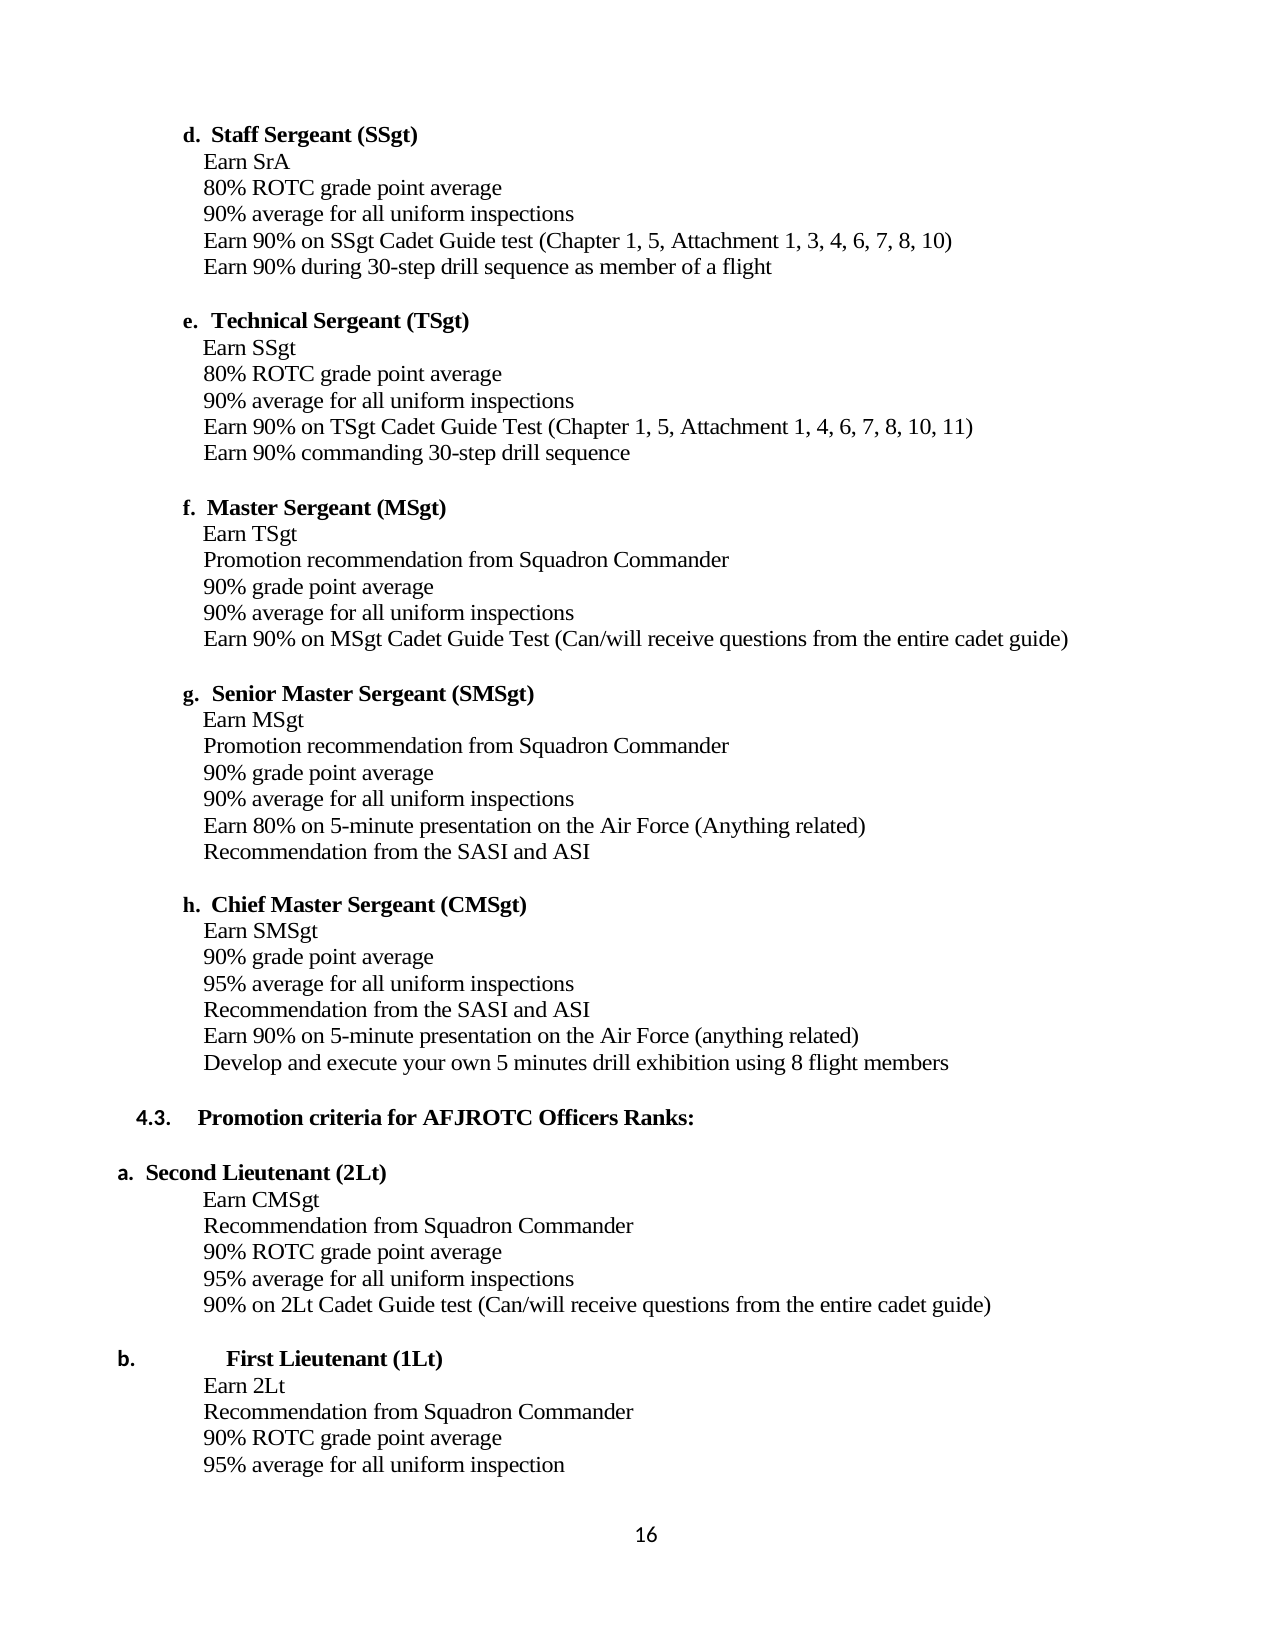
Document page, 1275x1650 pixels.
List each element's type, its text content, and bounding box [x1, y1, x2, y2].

text 95% average for all uniform inspections [117, 1265, 1174, 1291]
text 90% ROTC grade point average [117, 1238, 1174, 1265]
text 90% grade point average [117, 573, 1174, 599]
text 80% ROTC grade point average [117, 360, 1174, 387]
list Senior Master Sergeant (SMSgt) [183, 680, 1174, 706]
text Earn 90% on MSgt Cadet Guide Test (Can/will receive questions from the entire cadet guide) [117, 626, 1174, 652]
text Recommendation from the SASI and ASI [117, 838, 1174, 864]
text 90% average for all uniform inspections [117, 387, 1174, 413]
list Technical Sergeant (TSgt) [183, 308, 1174, 334]
list Staff Sergeant (SSgt) [183, 121, 1174, 148]
text Earn SSgt [117, 334, 1174, 360]
text Develop and execute your own 5 minutes drill exhibition using 8 flight members [117, 1049, 1174, 1075]
text Earn TSgt [117, 520, 1174, 546]
text Earn SMSgt [117, 917, 1174, 943]
text Earn 90% commanding 30-step drill sequence [117, 439, 1174, 466]
list Chief Master Sergeant (CMSgt) [183, 891, 1174, 917]
text Recommendation from the SASI and ASI [117, 996, 1174, 1022]
text Earn 90% during 30-step drill sequence as member of a flight [117, 253, 1174, 279]
text 90% average for all uniform inspections [117, 201, 1174, 227]
text 95% average for all uniform inspections [117, 970, 1174, 996]
list First Lieutenant (1Lt) [117, 1344, 1174, 1372]
text Earn SrA [117, 148, 1174, 174]
text Earn 2Lt [117, 1372, 1174, 1398]
text Earn 90% on 5-minute presentation on the Air Force (anything related) [117, 1022, 1174, 1049]
text Earn 90% on SSgt Cadet Guide test (Chapter 1, 5, Attachment 1, 3, 4, 6, 7, 8, 10) [117, 227, 1174, 253]
text Earn MSgt [117, 706, 1174, 733]
text 90% average for all uniform inspections [117, 785, 1174, 812]
list Second Lieutenant (2Lt) [117, 1158, 1174, 1186]
text Recommendation from Squadron Commander [117, 1212, 1174, 1238]
text Promotion recommendation from Squadron Commander [117, 733, 1174, 759]
text Earn CMSgt [117, 1186, 1174, 1212]
text 90% on 2Lt Cadet Guide test (Can/will receive questions from the entire cadet guide) [117, 1291, 1174, 1317]
list Promotion criteria for AFJROTC Officers Ranks: [136, 1103, 1174, 1131]
list Master Sergeant (MSgt) [183, 494, 1174, 520]
text Earn 90% on TSgt Cadet Guide Test (Chapter 1, 5, Attachment 1, 4, 6, 7, 8, 10, 11) [117, 413, 1174, 439]
text Promotion recommendation from Squadron Commander [117, 546, 1174, 573]
text 90% grade point average [117, 759, 1174, 785]
text 90% grade point average [117, 943, 1174, 970]
text 80% ROTC grade point average [117, 174, 1174, 201]
text 90% average for all uniform inspections [117, 599, 1174, 626]
text Recommendation from Squadron Commander [117, 1398, 1174, 1424]
text Earn 80% on 5-minute presentation on the Air Force (Anything related) [117, 812, 1174, 838]
text 90% ROTC grade point average [117, 1424, 1174, 1451]
text 95% average for all uniform inspection [117, 1451, 1174, 1477]
